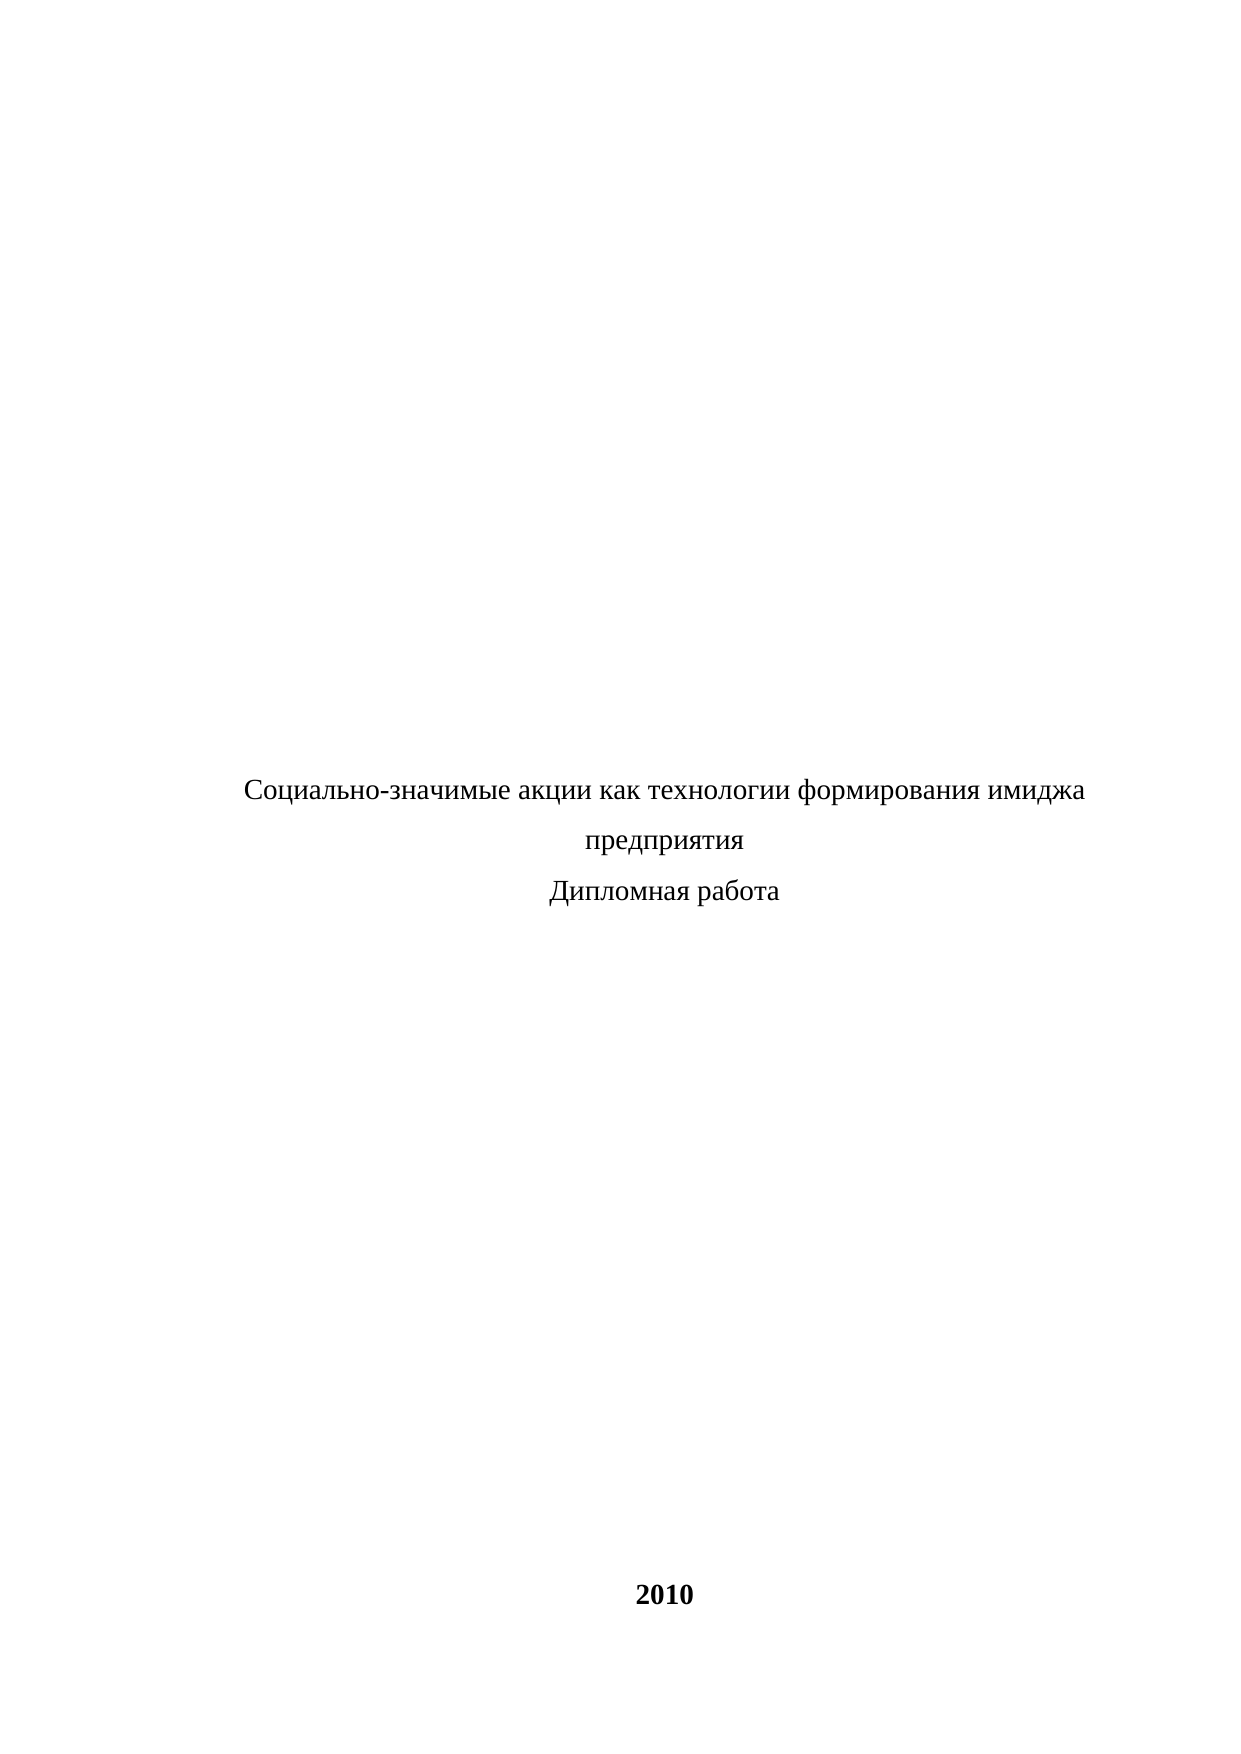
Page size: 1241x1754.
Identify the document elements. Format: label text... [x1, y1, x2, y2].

text Социально-значимые акции как технологии формирования имиджа предприятия [177, 772, 1152, 856]
text 2010 [177, 1577, 1152, 1611]
text Дипломная работа [177, 873, 1152, 906]
